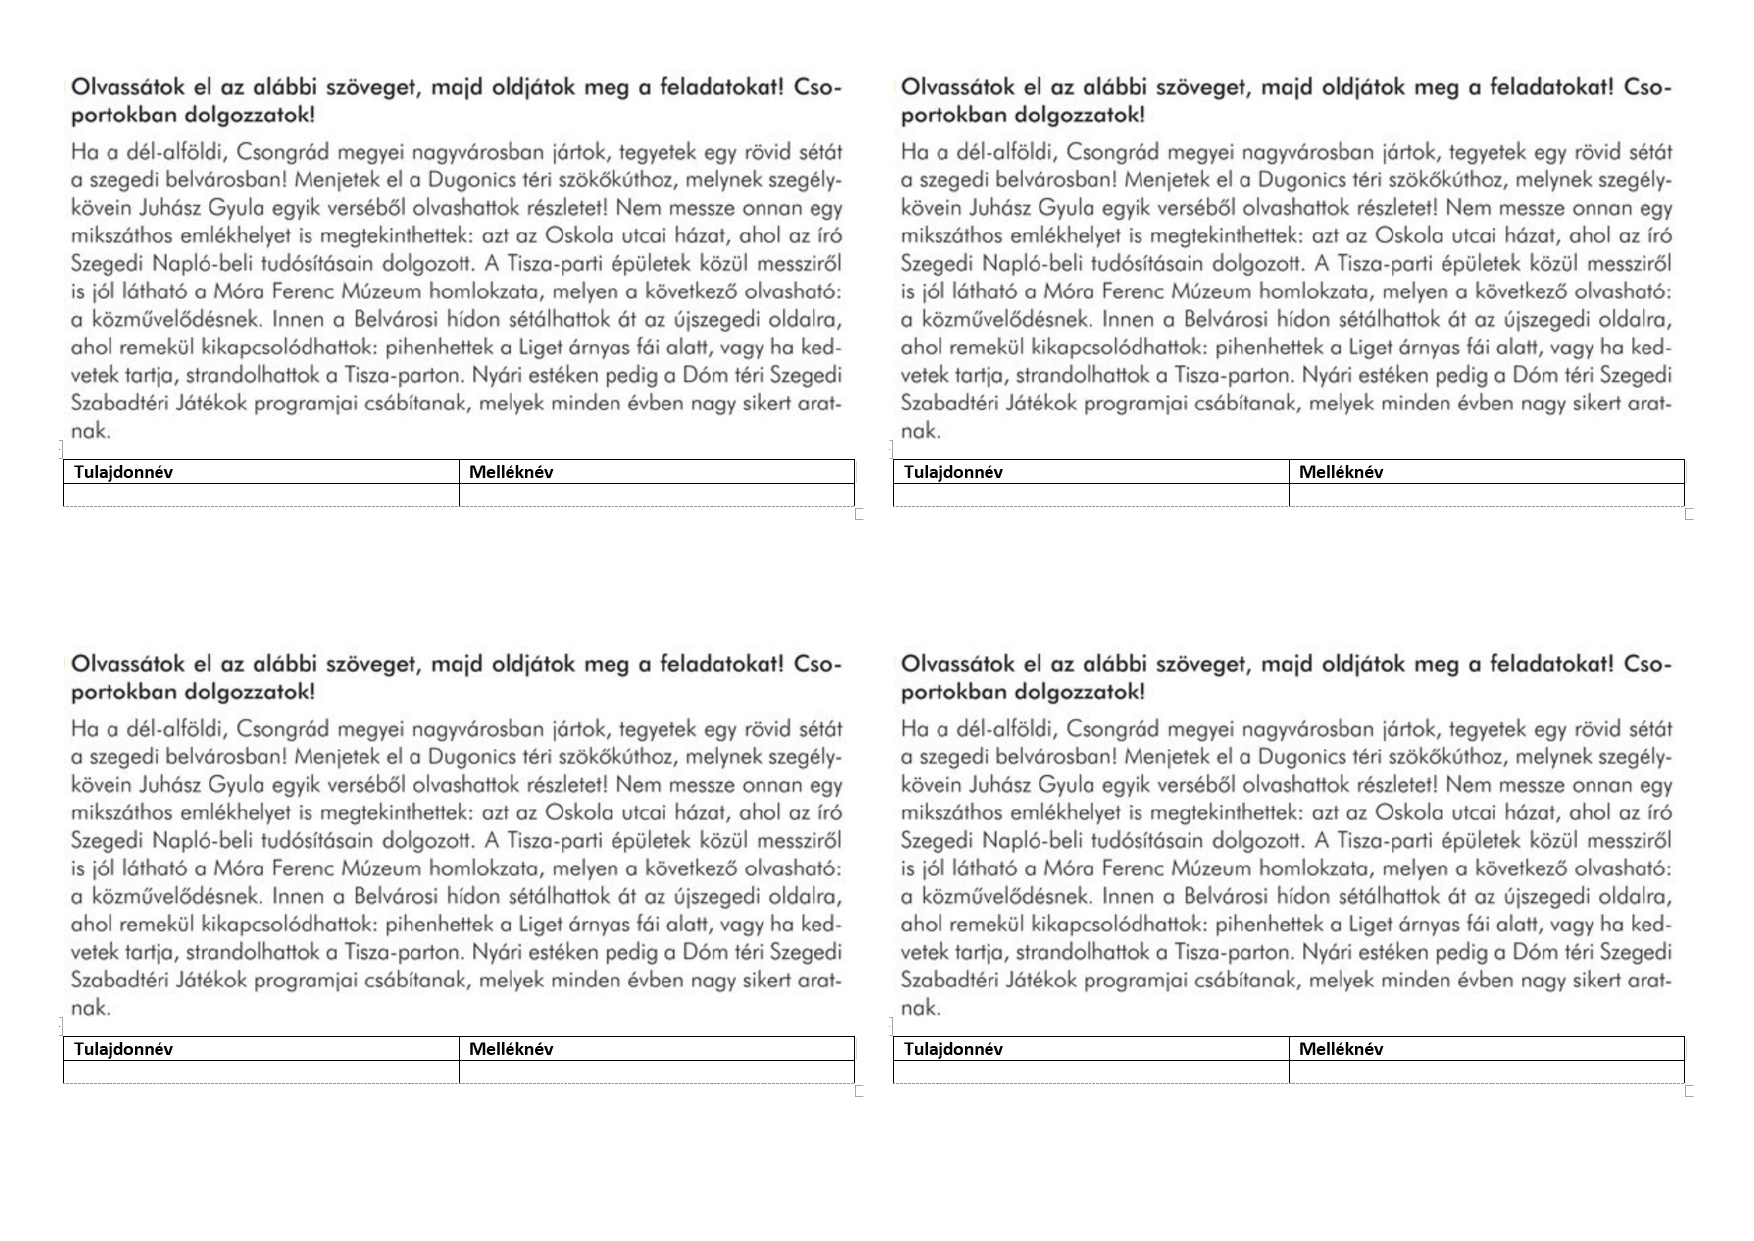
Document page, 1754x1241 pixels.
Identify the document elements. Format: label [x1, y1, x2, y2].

picture [889, 636, 1694, 1101]
picture [59, 636, 864, 1101]
picture [889, 59, 1694, 524]
picture [59, 59, 864, 524]
